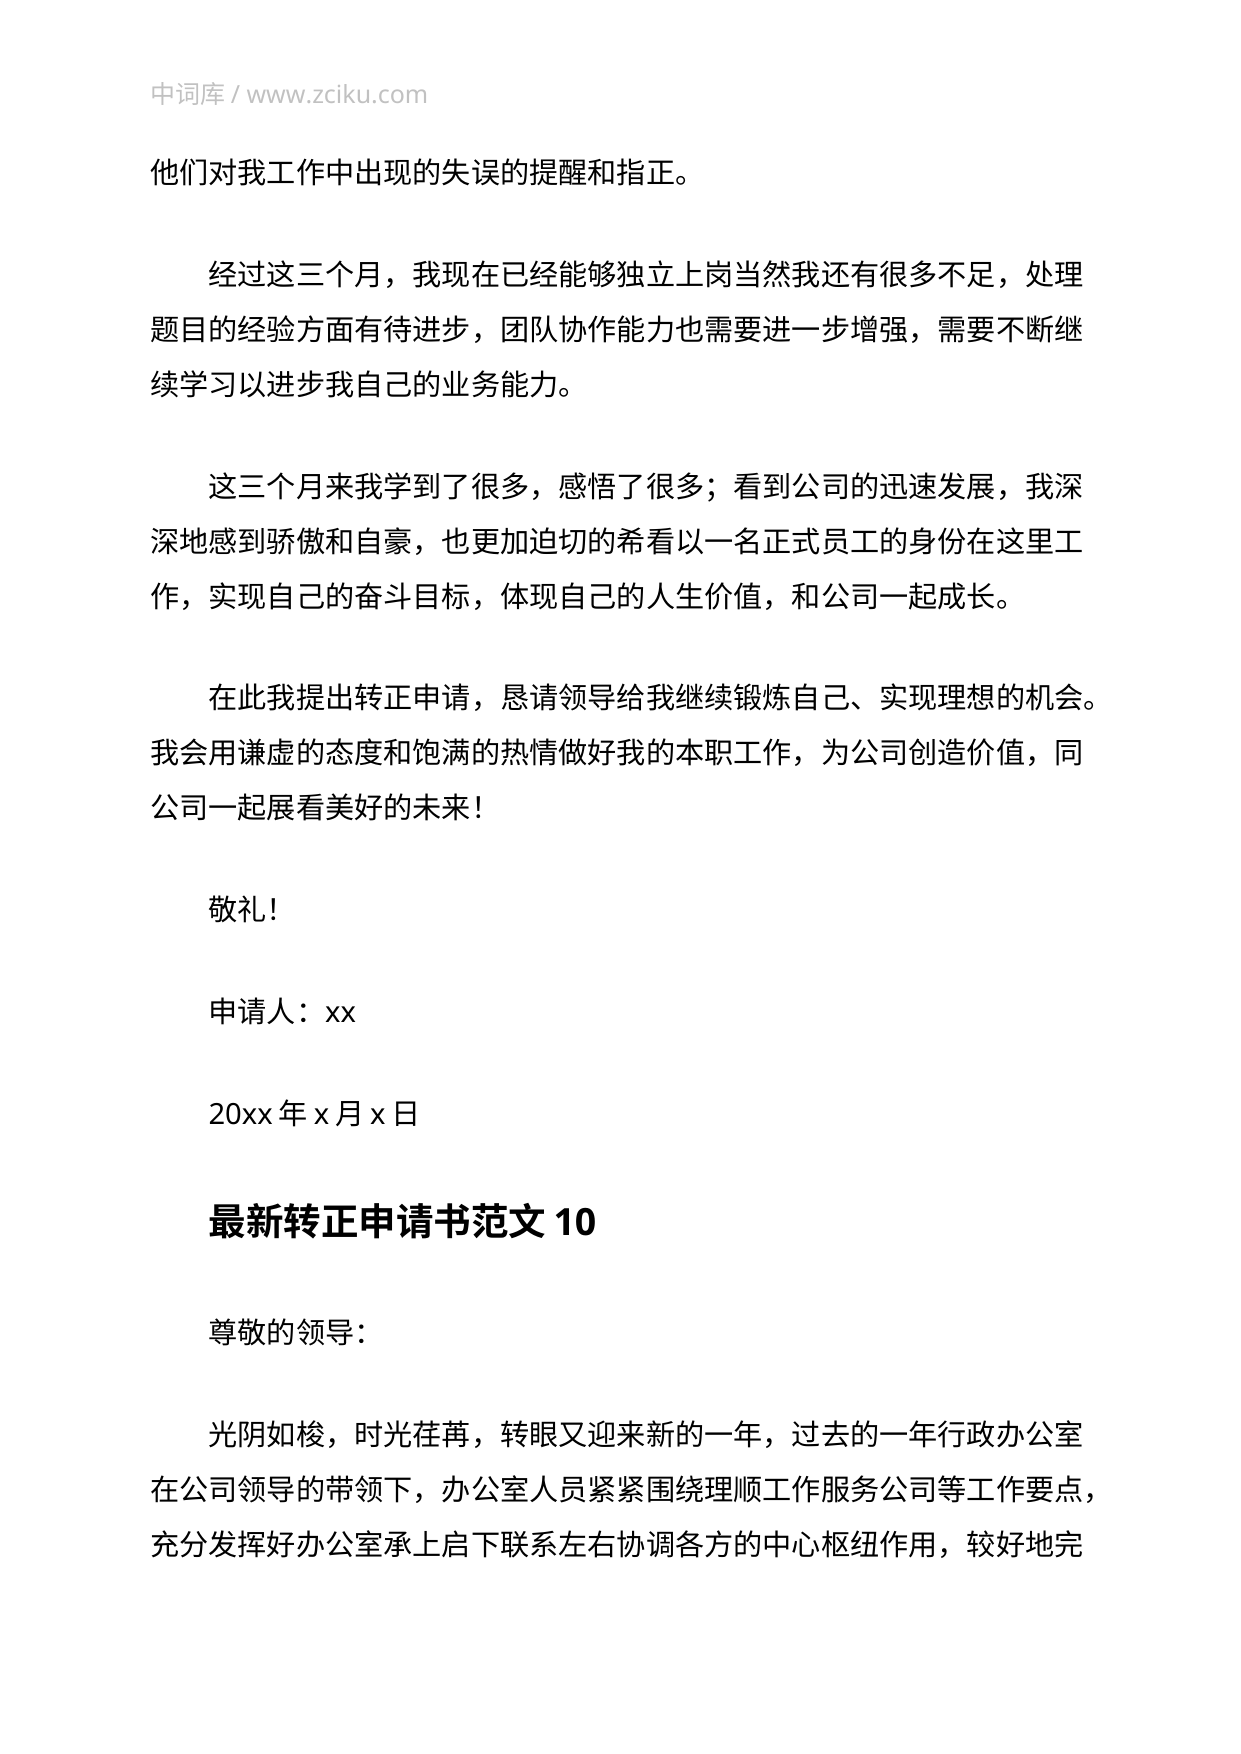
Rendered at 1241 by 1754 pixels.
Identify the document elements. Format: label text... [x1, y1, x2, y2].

text 敬礼！ [150, 886, 1090, 929]
text 在此我提出转正申请，恳请领导给我继续锻炼自己、实现理想的机会。我会用谦虚的态度和饱满的热情做好我的本职工作，为公司创造价值，同公司一起展看美好的未来！ [150, 675, 1090, 827]
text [150, 150, 1090, 192]
text 这三个月来我学到了很多，感悟了很多；看到公司的迅速发展，我深深地感到骄傲和自豪，也更加迫切的希看以一名正式员工的身份在这里工作，实现自己的奋斗目标，体现自己的人生价值，和公司一起成长。 [150, 463, 1090, 615]
text 经过这三个月，我现在已经能够独立上岗当然我还有很多不足，处理题目的经验方面有待进步，团队协作能力也需要进一步增强，需要不断继续学习以进步我自己的业务能力。 [150, 252, 1090, 404]
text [150, 1412, 1090, 1564]
text 尊敬的领导： [150, 1310, 1090, 1352]
text 20xx年x月x日 [150, 1090, 1090, 1133]
text 最新转正申请书范文10 [150, 1192, 1090, 1247]
text 申请人：xx [150, 988, 1090, 1031]
